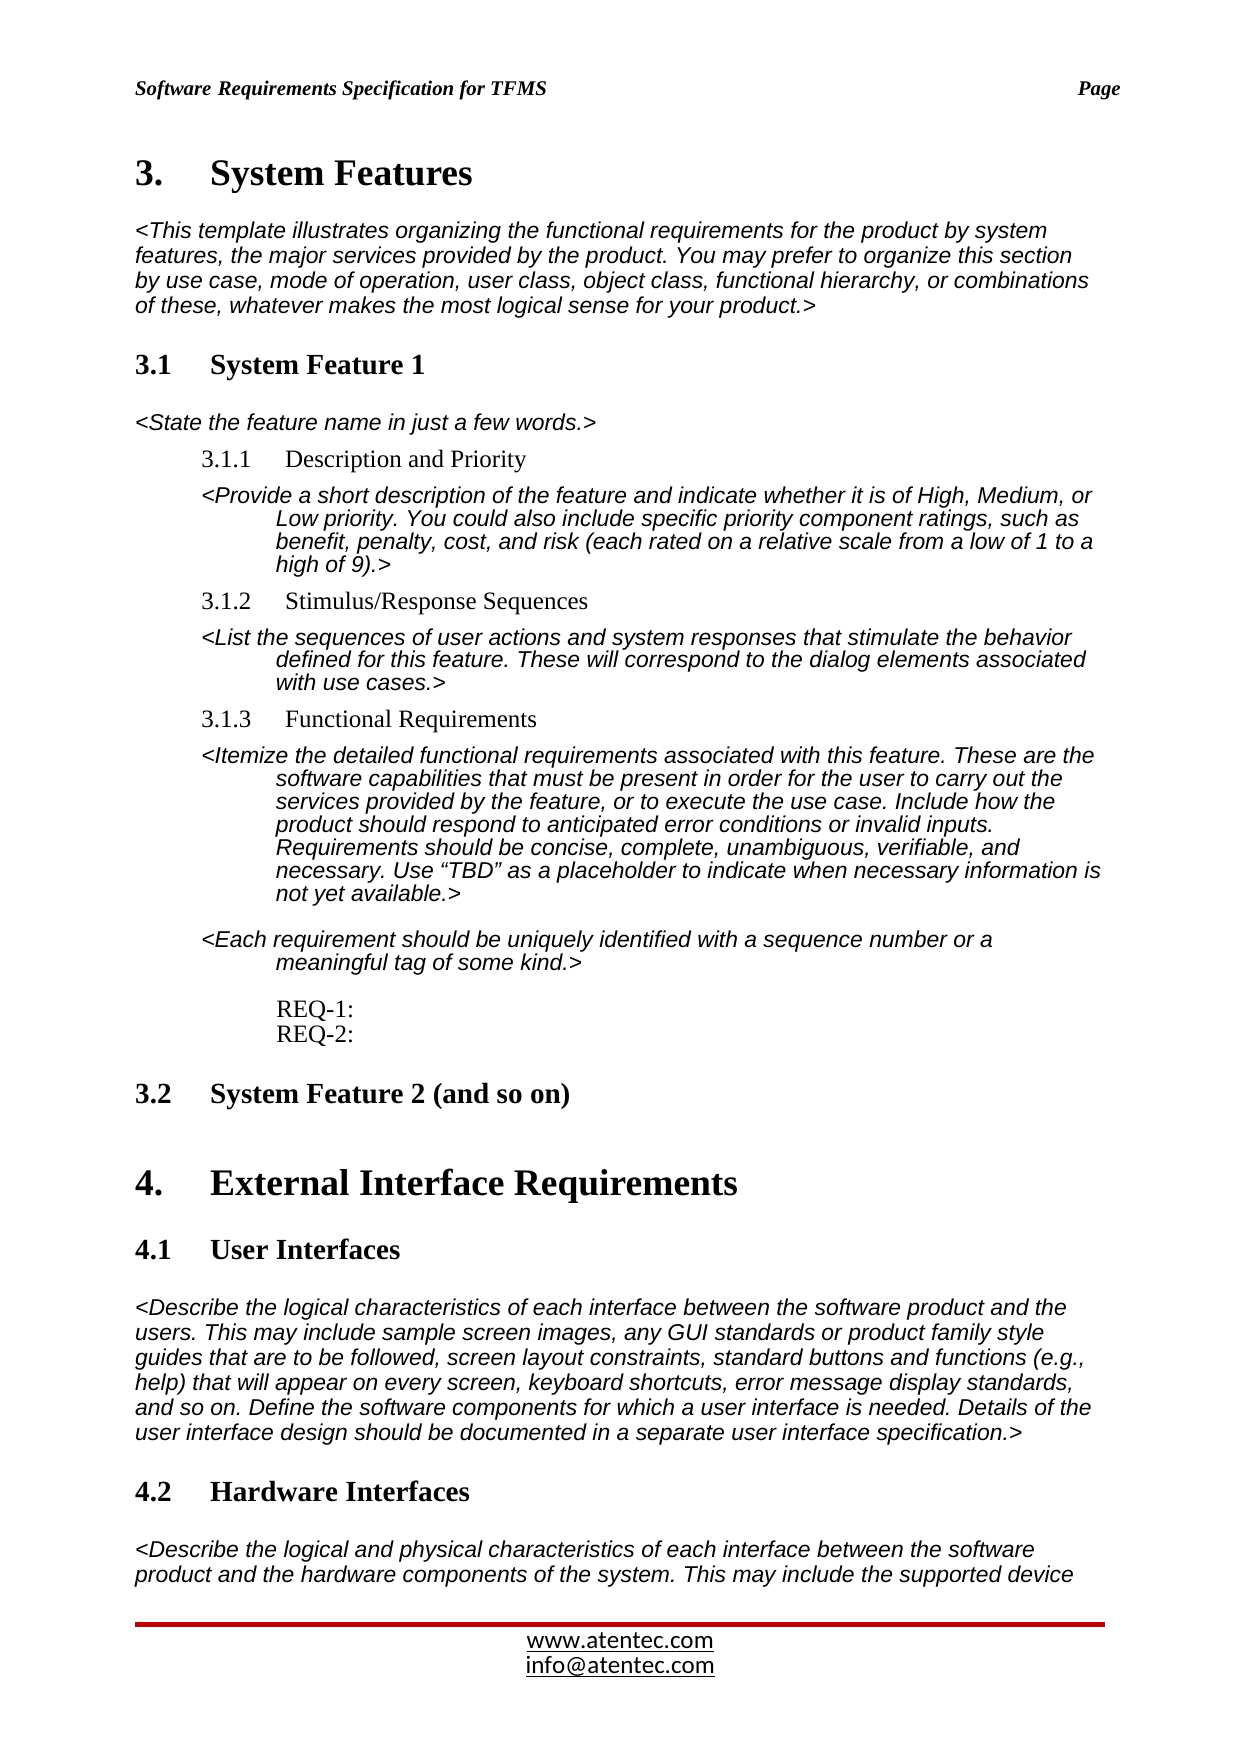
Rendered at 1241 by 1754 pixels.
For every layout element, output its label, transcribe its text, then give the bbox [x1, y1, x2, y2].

subtitle Hardware Interfaces [135, 1474, 1105, 1508]
text 3.1.3 Functional Requirements [201, 708, 1105, 733]
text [135, 1537, 1105, 1587]
list <Provide a short description of the feature and indicate whether it is of High, Medium, or Low priority. You could also include specific priority component ratings, such as benefit, penalty, cost, and risk (each rated on a relative scale from a low of 1 to a high of 9).> [201, 485, 1105, 577]
list <Itemize the detailed functional requirements associated with this feature. These are the software capabilities that must be present in order for the user to carry out the services provided by the feature, or to execute the use case. Include how the product should respond to anticipated error conditions or invalid inputs. Requirements should be concise, complete, unambiguous, verifiable, and necessary. Use “TBD” as a placeholder to indicate when necessary information is not yet available.> [201, 745, 1105, 906]
text <State the feature name in just a few words.> [135, 410, 1105, 435]
text REQ-1: [276, 997, 1105, 1022]
list <List the sequences of user actions and system responses that stimulate the behavior defined for this feature. These will correspond to the dialog elements associated with use cases.> [201, 627, 1105, 695]
list <Each requirement should be uniquely identified with a sequence number or a meaningful tag of some kind.> [201, 929, 1105, 974]
text 3.1.1 Description and Priority [201, 447, 1105, 472]
subtitle System Feature 2 (and so on) [135, 1077, 1105, 1110]
text <This template illustrates organizing the functional requirements for the product by system features, the major services provided by the product. You may prefer to organize this section by use case, mode of operation, user class, object class, functional hierarchy, or combinations of these, whatever makes the most logical sense for your product.> [135, 218, 1105, 318]
text 3.1.2 Stimulus/Response Sequences [201, 589, 1105, 614]
subtitle User Interfaces [135, 1232, 1105, 1266]
text REQ-2: [276, 1022, 1105, 1047]
text <Describe the logical characteristics of each interface between the software product and the users. This may include sample screen images, any GUI standards or product family style guides that are to be followed, screen layout constraints, standard buttons and functions (e.g., help) that will appear on every screen, keyboard shortcuts, error message display standards, and so on. Define the software components for which a user interface is needed. Details of the user interface design should be documented in a separate user interface specification.> [135, 1295, 1105, 1445]
subtitle External Interface Requirements [135, 1160, 1105, 1203]
subtitle System Feature 1 [135, 347, 1105, 381]
subtitle System Features [135, 150, 1105, 193]
